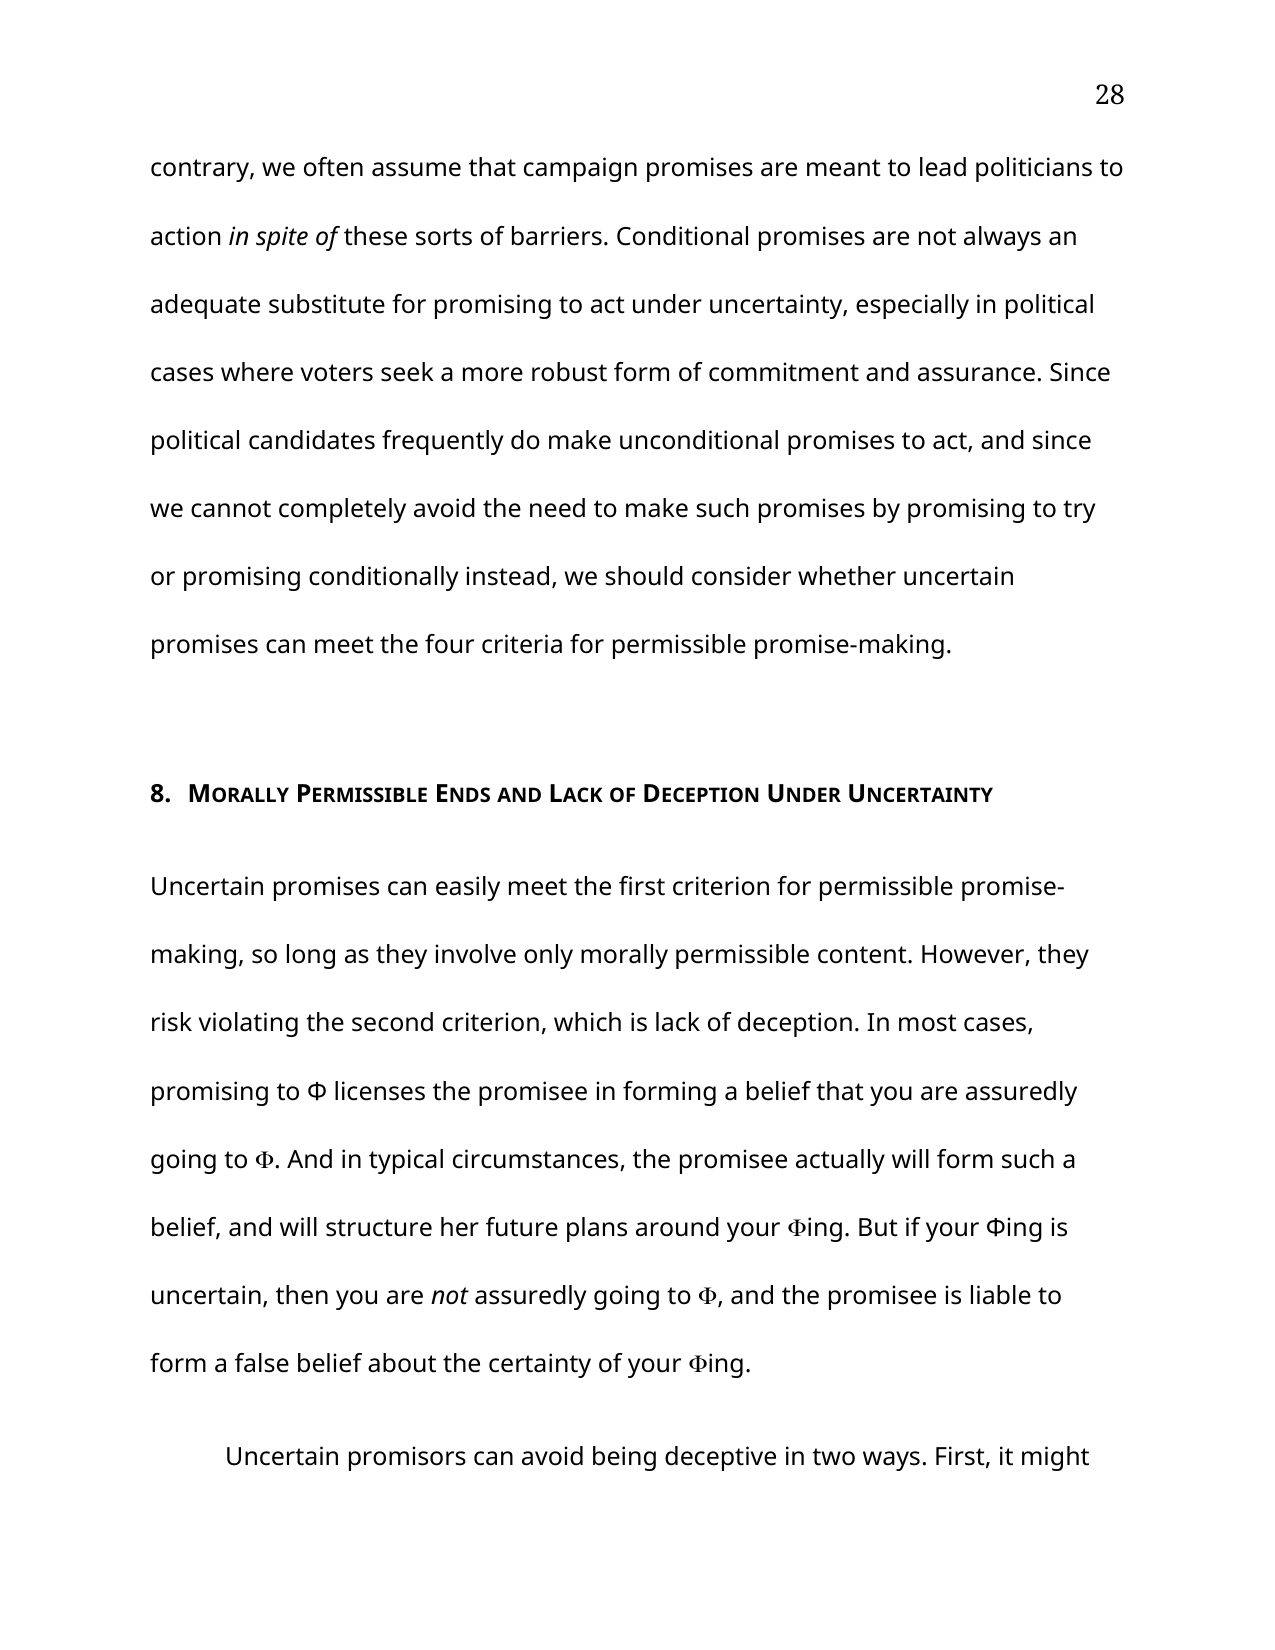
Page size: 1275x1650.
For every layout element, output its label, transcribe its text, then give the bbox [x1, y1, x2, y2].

list Morally Permissible Ends and Lack of Deception Under Uncertainty [150, 776, 1125, 810]
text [150, 1439, 1125, 1473]
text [150, 150, 1125, 661]
text Uncertain promises can easily meet the first criterion for permissible promise-making, so long as they involve only morally permissible content. However, they risk violating the second criterion, which is lack of deception. In most cases, promising to Φ licenses the promisee in forming a belief that you are assuredly going to . And in typical circumstances, the promisee actually will form such a belief, and will structure her future plans around your ing. But if your Φing is uncertain, then you are not assuredly going to , and the promisee is liable to form a false belief about the certainty of your ing. [150, 869, 1125, 1380]
